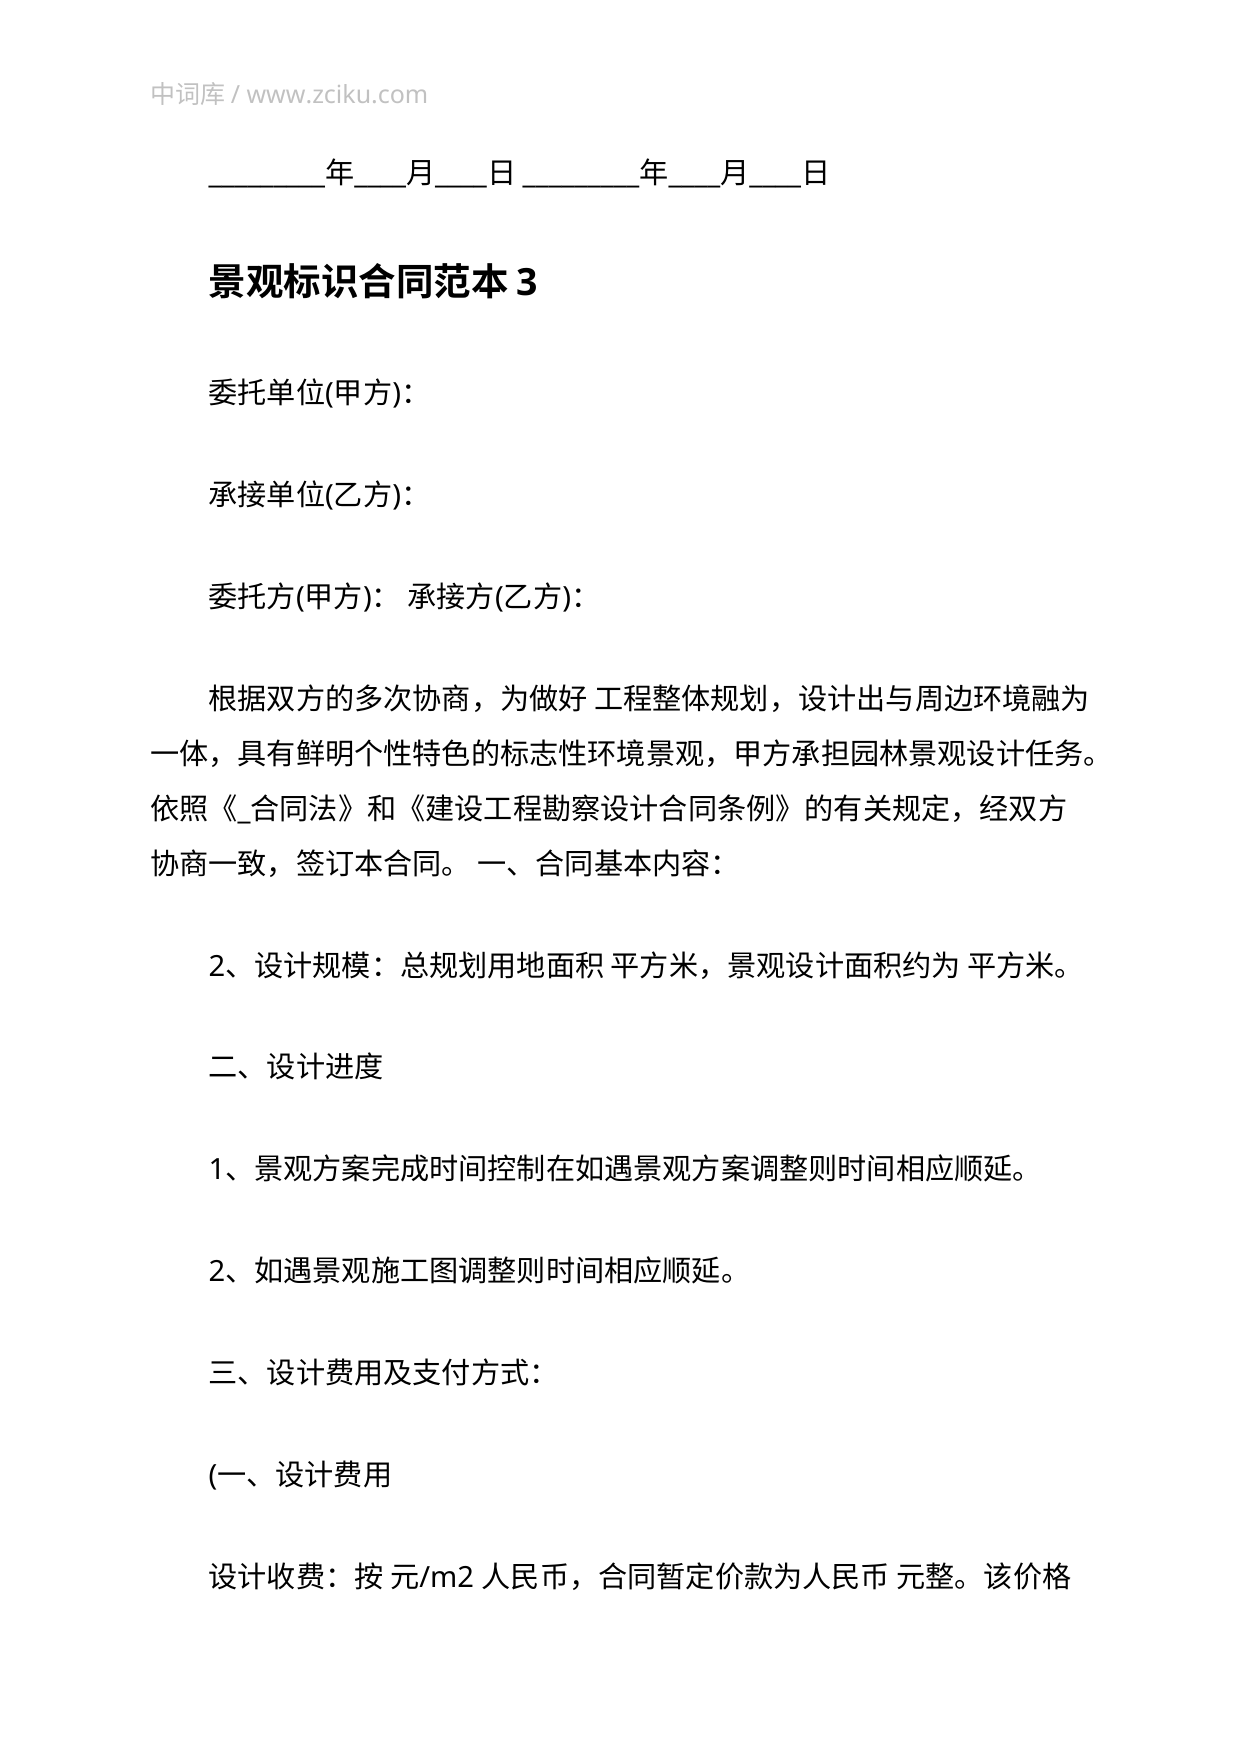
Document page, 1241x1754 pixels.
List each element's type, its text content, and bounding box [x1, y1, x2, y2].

text 二、设计进度 [150, 1044, 1090, 1086]
text 1、景观方案完成时间控制在如遇景观方案调整则时间相应顺延。 [150, 1146, 1090, 1188]
text (一、设计费用 [150, 1452, 1090, 1494]
text 三、设计费用及支付方式： [150, 1350, 1090, 1392]
text 根据双方的多次协商，为做好 工程整体规划，设计出与周边环境融为一体，具有鲜明个性特色的标志性环境景观，甲方承担园林景观设计任务。依照《_合同法》和《建设工程勘察设计合同条例》的有关规定，经双方协商一致，签订本合同。 一、合同基本内容： [150, 676, 1090, 883]
text 2、设计规模：总规划用地面积 平方米，景观设计面积约为 平方米。 [150, 942, 1090, 984]
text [150, 1553, 1090, 1596]
text _________年____月____日 _________年____月____日 [150, 150, 1090, 192]
text 委托单位(甲方)： [150, 369, 1090, 412]
text 2、如遇景观施工图调整则时间相应顺延。 [150, 1248, 1090, 1290]
text 委托方(甲方)： 承接方(乙方)： [150, 573, 1090, 616]
text 景观标识合同范本3 [150, 252, 1090, 306]
text 承接单位(乙方)： [150, 472, 1090, 514]
